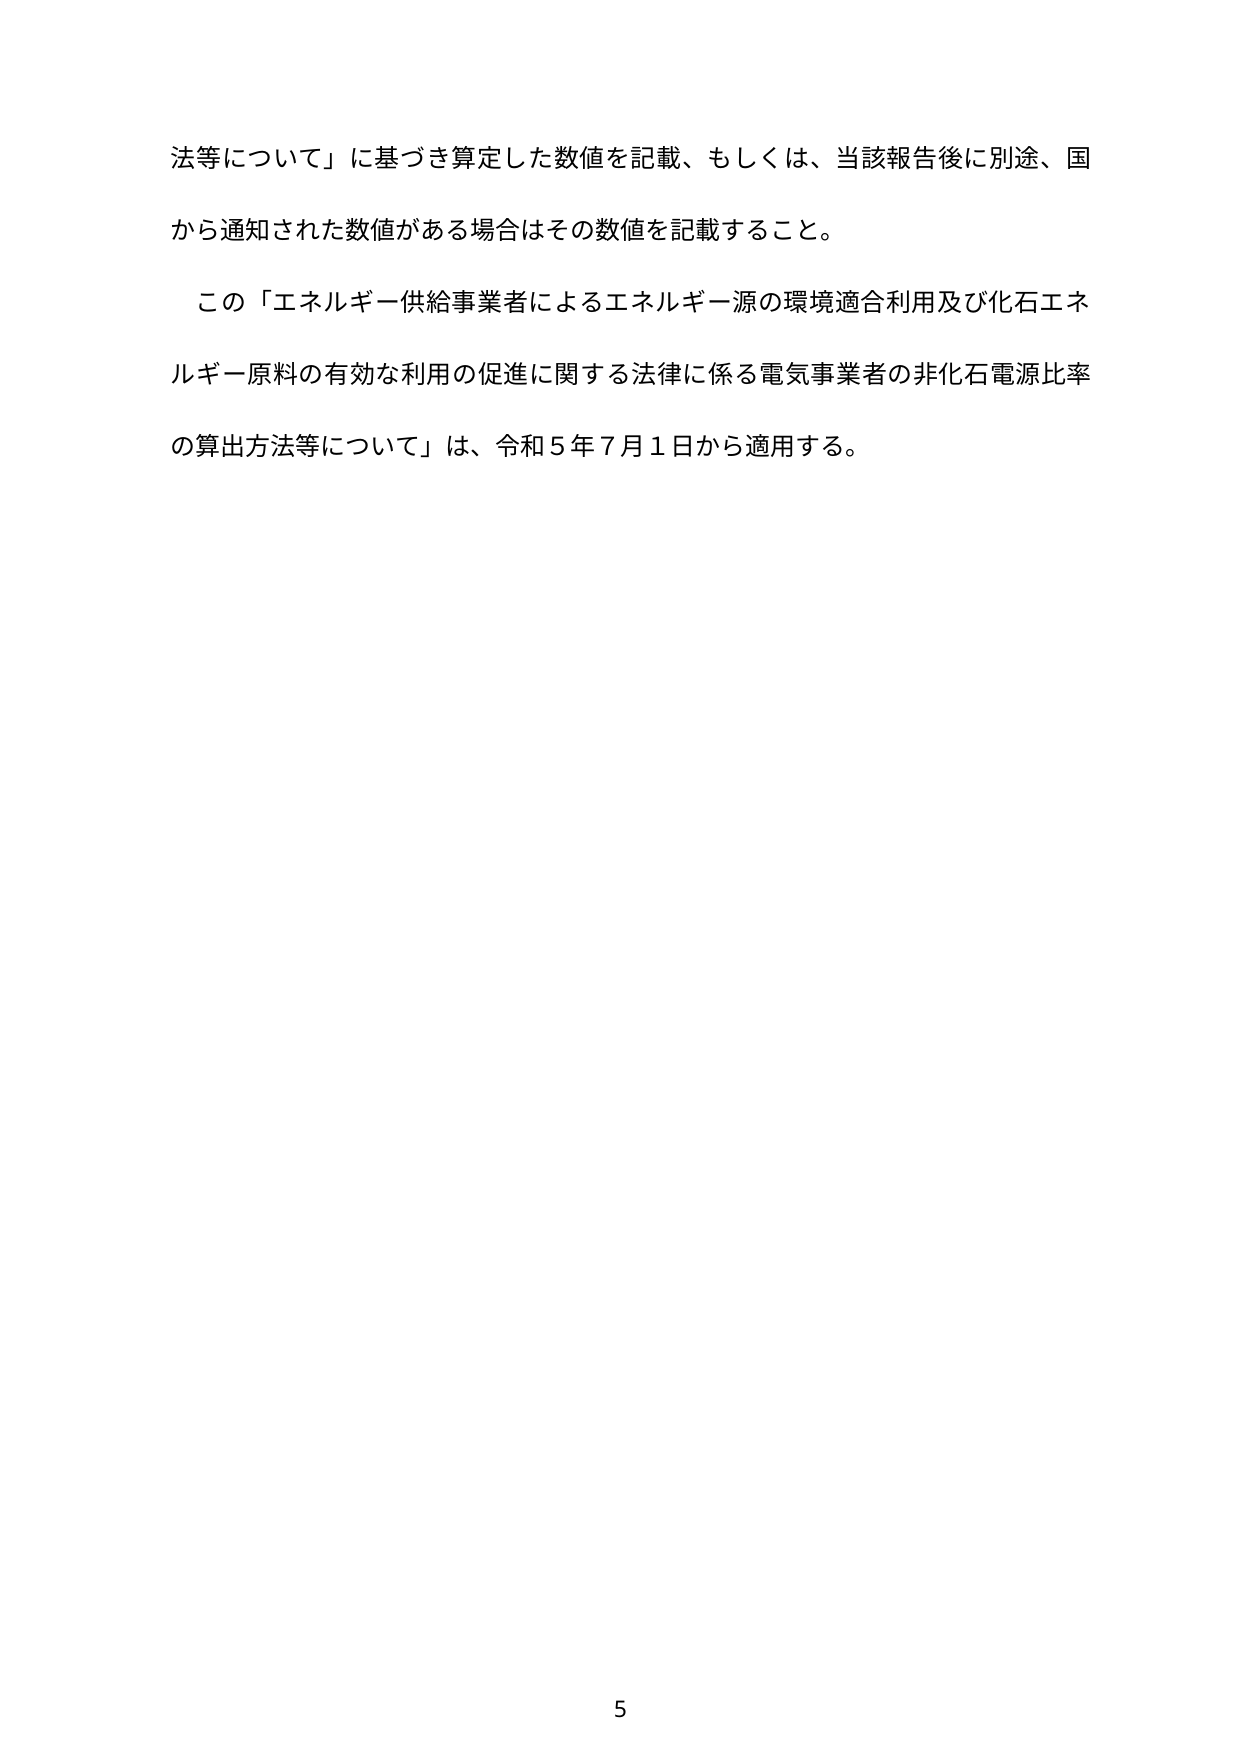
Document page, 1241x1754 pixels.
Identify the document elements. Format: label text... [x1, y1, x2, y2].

text この「エネルギー供給事業者によるエネルギー源の環境適合利用及び化石エネルギー原料の有効な利用の促進に関する法律に係る電気事業者の非化石電源比率の算出方法等について」は、令和５年７月１日から適用する。 [171, 264, 1092, 481]
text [171, 120, 1092, 264]
